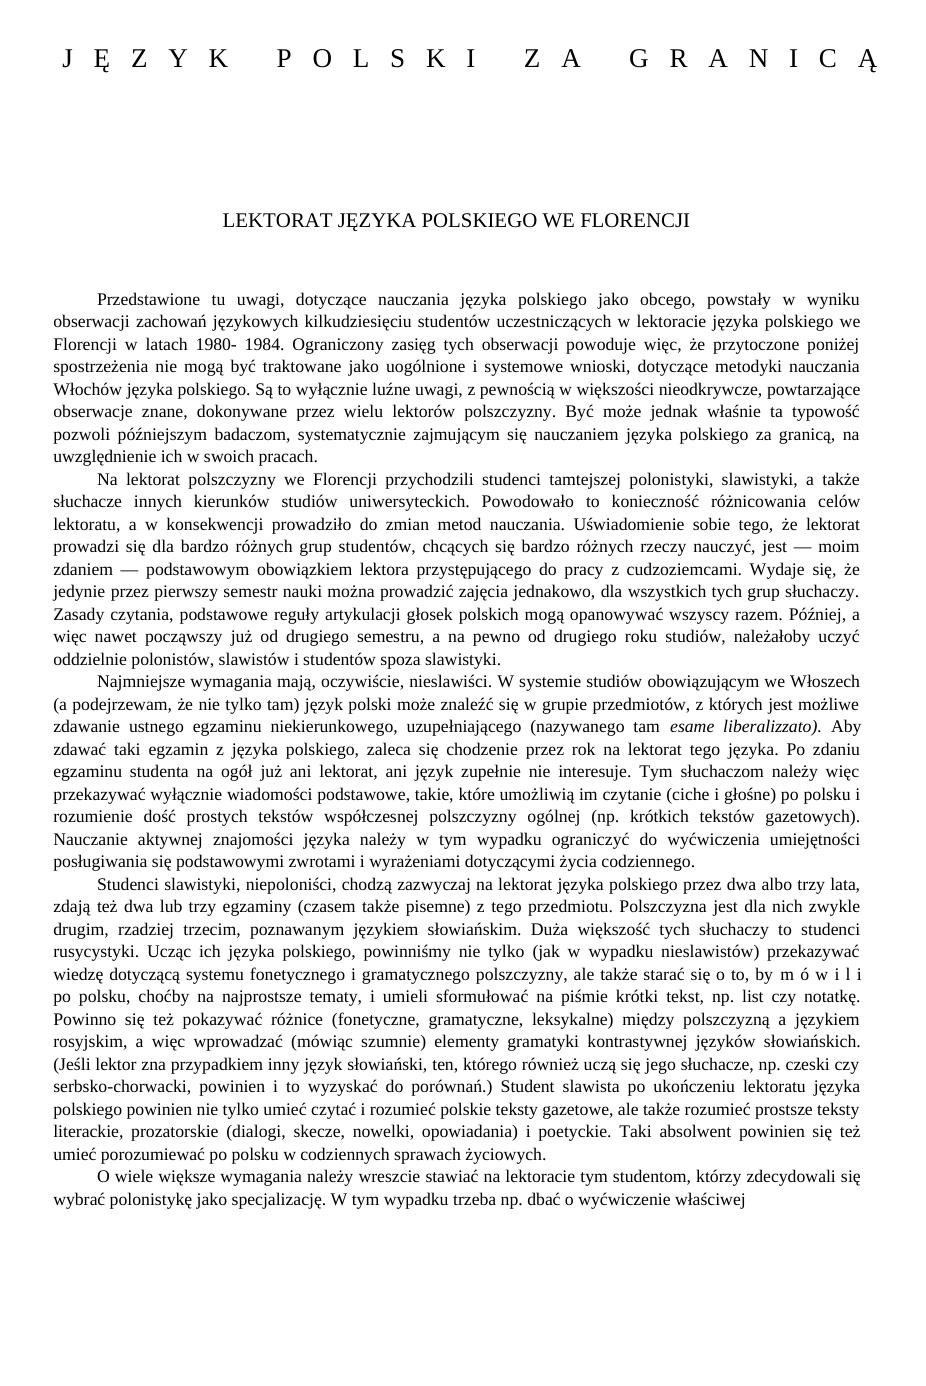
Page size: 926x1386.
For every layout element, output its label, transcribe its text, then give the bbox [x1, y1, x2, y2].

text LEKTORAT JĘZYKA POLSKIEGO WE FLORENCJI [53, 211, 859, 232]
text Na lektorat polszczyzny we Florencji przychodzili studenci tamtejszej polonistyki, slawistyki, a także słuchacze innych kierunków studiów uniwersyteckich. Powodowało to konieczność różnicowania celów lektoratu, a w konsekwencji prowadziło do zmian metod nauczania. Uświadomienie sobie tego, że lektorat prowadzi się dla bardzo różnych grup studentów, chcących się bardzo różnych rzeczy nauczyć, jest — moim zdaniem — podstawowym obowiązkiem lektora przystępującego do pracy z cudzoziemcami. Wydaje się, że jedynie przez pierwszy semestr nauki można prowadzić zajęcia jednakowo, dla wszystkich tych grup słuchaczy. Zasady czytania, podstawowe reguły artykulacji głosek polskich mogą opanowywać wszyscy razem. Później, a więc nawet począwszy już od drugiego semestru, a na pewno od drugiego roku studiów, należałoby uczyć oddzielnie polonistów, slawistów i studentów spoza slawistyki. [53, 467, 862, 670]
text JĘZYK POLSKI ZA GRANICĄ [62, 46, 878, 73]
text Studenci slawistyki, niepoloniści, chodzą zazwyczaj na lektorat języka polskiego przez dwa albo trzy lata, zdają też dwa lub trzy egzaminy (czasem także pisemne) z tego przedmiotu. Polszczyzna jest dla nich zwykle drugim, rzadziej trzecim, poznawanym językiem słowiańskim. Duża większość tych słuchaczy to studenci rusycystyki. Ucząc ich języka polskiego, powinniśmy nie tylko (jak w wypadku nieslawistów) przekazywać wiedzę dotyczącą systemu fonetycznego i gramatycznego polszczyzny, ale także starać się o to, by mówili po polsku, choćby na najprostsze tematy, i umieli sformułować na piśmie krótki tekst, np. list czy notatkę. Powinno się też pokazywać różnice (fonetyczne, gramatyczne, leksykalne) między polszczyzną a językiem rosyjskim, a więc wprowadzać (mówiąc szumnie) elementy gramatyki kontrastywnej języków słowiańskich. (Jeśli lektor zna przypadkiem inny język słowiański, ten, którego również uczą się jego słuchacze, np. czeski czy serbsko-chorwacki, powinien i to wyzyskać do porównań.) Student slawista po ukończeniu lektoratu języka polskiego powinien nie tylko umieć czytać i rozumieć polskie teksty gazetowe, ale także rozumieć prostsze teksty literackie, prozatorskie (dialogi, skecze, nowelki, opowiadania) i poetyckie. Taki absolwent powinien się też umieć porozumiewać po polsku w codziennych sprawach życiowych. [53, 872, 862, 1165]
text Przedstawione tu uwagi, dotyczące nauczania języka polskiego jako obcego, powstały w wyniku obserwacji zachowań językowych kilkudziesięciu studentów uczestniczących w lektoracie języka polskiego we Florencji w latach 1980- 1984. Ograniczony zasięg tych obserwacji powoduje więc, że przytoczone poniżej spostrzeżenia nie mogą być traktowane jako uogólnione i systemowe wnioski, dotyczące metodyki nauczania Włochów języka polskiego. Są to wyłącznie luźne uwagi, z pewnością w większości nieodkrywcze, powtarzające obserwacje znane, dokonywane przez wielu lektorów polszczyzny. Być może jednak właśnie ta typowość pozwoli późniejszym badaczom, systematycznie zajmującym się nauczaniem języka polskiego za granicą, na uwzględnienie ich w swoich pracach. [53, 287, 862, 467]
text Najmniejsze wymagania mają, oczywiście, nieslawiści. W systemie studiów obowiązującym we Włoszech (a podejrzewam, że nie tylko tam) język polski może znaleźć się w grupie przedmiotów, z których jest możliwe zdawanie ustnego egzaminu niekierunkowego, uzupełniającego (nazywanego tam esame liberalizzato). Aby zdawać taki egzamin z języka polskiego, zaleca się chodzenie przez rok na lektorat tego języka. Po zdaniu egzaminu studenta na ogół już ani lektorat, ani język zupełnie nie interesuje. Tym słuchaczom należy więc przekazywać wyłącznie wiadomości podstawowe, takie, które umożliwią im czytanie (ciche i głośne) po polsku i rozumienie dość prostych tekstów współczesnej polszczyzny ogólnej (np. krótkich tekstów gazetowych). Nauczanie aktywnej znajomości języka należy w tym wypadku ograniczyć do wyćwiczenia umiejętności posługiwania się podstawowymi zwrotami i wyrażeniami dotyczącymi życia codziennego. [53, 670, 862, 872]
text O wiele większe wymagania należy wreszcie stawiać na lektoracie tym studentom, którzy zdecydowali się wybrać polonistykę jako specjalizację. W tym wypadku trzeba np. dbać o wyćwiczenie właściwej [53, 1165, 862, 1210]
